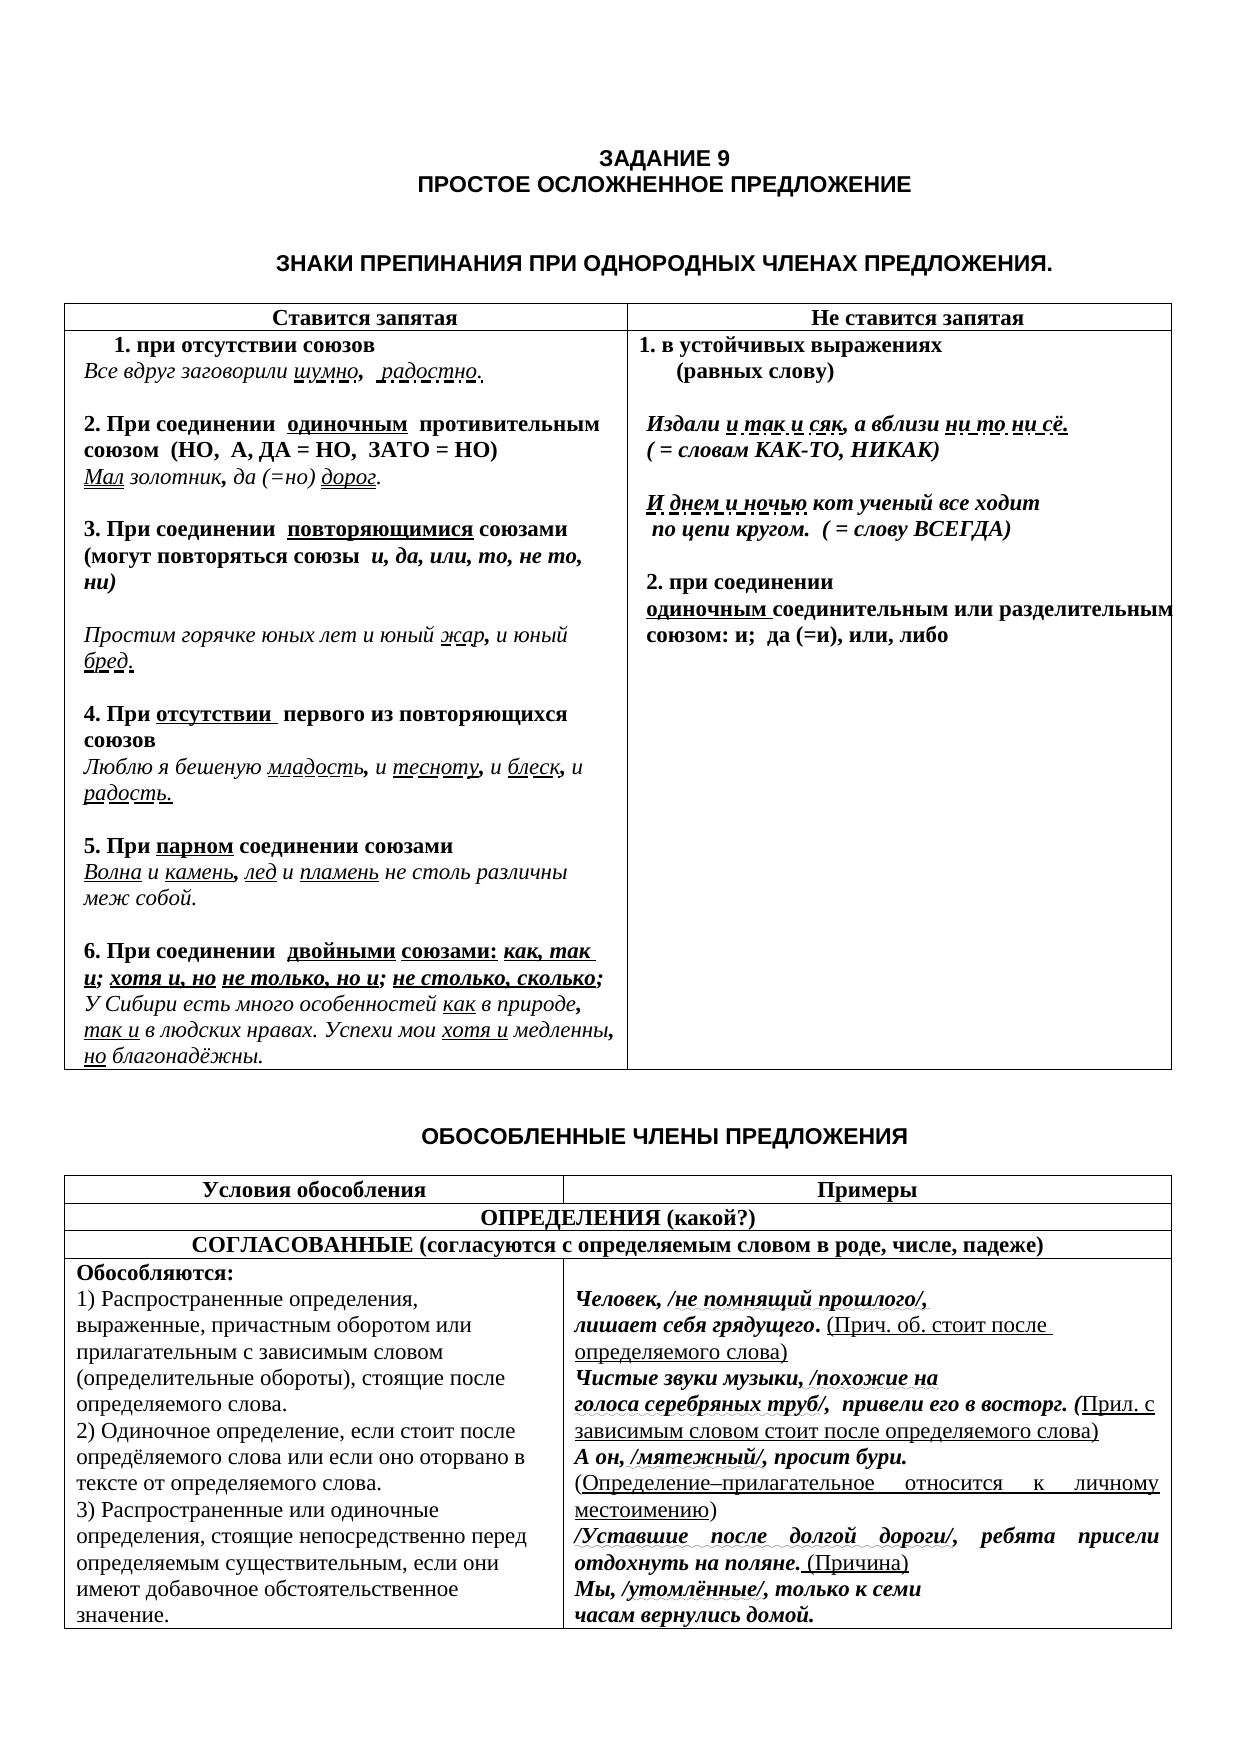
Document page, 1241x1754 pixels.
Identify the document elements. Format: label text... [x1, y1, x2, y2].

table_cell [564, 1259, 1171, 1628]
table_cell 1. при отсутствии союзов Все вдруг заговорили шумно, радостно. 2. При соединении одиночным противительным союзом (НО, А, ДА = НО, ЗАТО = НО) Мал золотник, да (=но) дорог. 3. При соединении повторяющимися союзами (могут повторяться союзы и, да, или, то, не то, ни) Простим горячке юных лет и юный жар, и юный бред. 4. При отсутствии первого из повторяющихся союзов Люблю я бешеную младость, и тесноту, и блеск, и радость. 5. При парном соединении союзами Волна и камень, лед и пламень не столь различны меж собой. 6. При соединении двойными союзами: как, так и; хотя и, но не только, но и; не столько, сколько; У Сибири есть много особенностей как в природе, так и в людских нравах. Успехи мои хотя и медленны, но благонадёжны. [65, 331, 627, 1069]
text ЗАДАНИЕ 9 [177, 144, 1152, 171]
table_cell 1. в устойчивых выражениях (равных слову) Издали и так и сяк, а вблизи ни то ни сё. ( = словам КАК-ТО, НИКАК) И днем и ночью кот ученый все ходит по цепи кругом. ( = слову ВСЕГДА) 2. при соединении одиночным соединительным или разделительным союзом: и; да (=и), или, либо [628, 331, 1171, 1069]
table_header Примеры [564, 1176, 1171, 1203]
table_header Не ставится запятая [628, 304, 1171, 330]
text ОБОСОБЛЕННЫЕ ЧЛЕНЫ ПРЕДЛОЖЕНИЯ [177, 1123, 1152, 1149]
table_header Ставится запятая [65, 304, 627, 330]
text ЗНАКИ ПРЕПИНАНИЯ ПРИ ОДНОРОДНЫХ ЧЛЕНАХ ПРЕДЛОЖЕНИЯ. [177, 250, 1152, 276]
text ПРОСТОЕ ОСЛОЖНЕННОЕ ПРЕДЛОЖЕНИЕ [177, 171, 1152, 197]
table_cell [65, 1259, 563, 1628]
table_cell СОГЛАСОВАННЫЕ (согласуются с определяемым словом в роде, числе, падеже) [65, 1231, 1171, 1258]
table_cell ОПРЕДЕЛЕНИЯ (какой?) [65, 1204, 1171, 1230]
table_header Условия обособления [65, 1176, 563, 1203]
